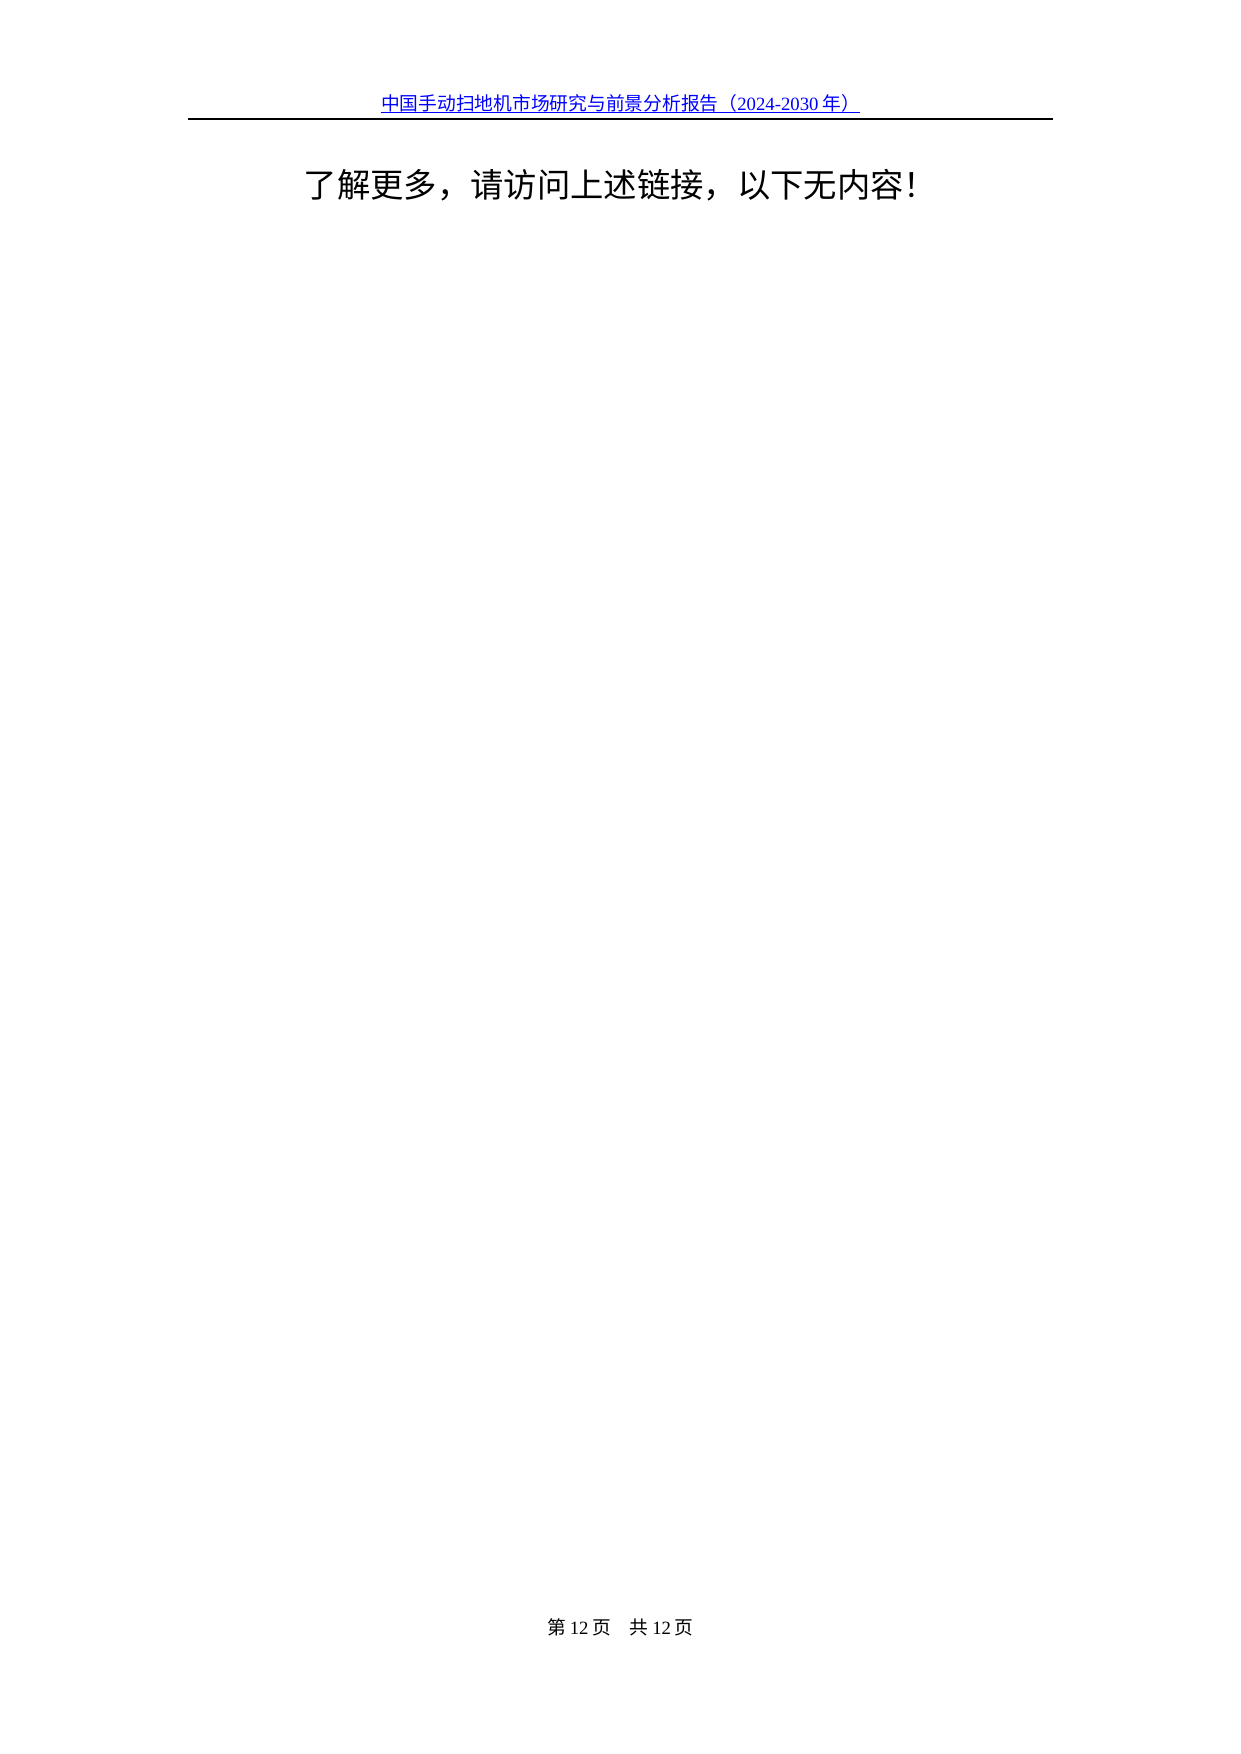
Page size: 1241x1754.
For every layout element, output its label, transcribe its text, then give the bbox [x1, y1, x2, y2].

title 了解更多，请访问上述链接，以下无内容！ [187, 150, 1053, 215]
